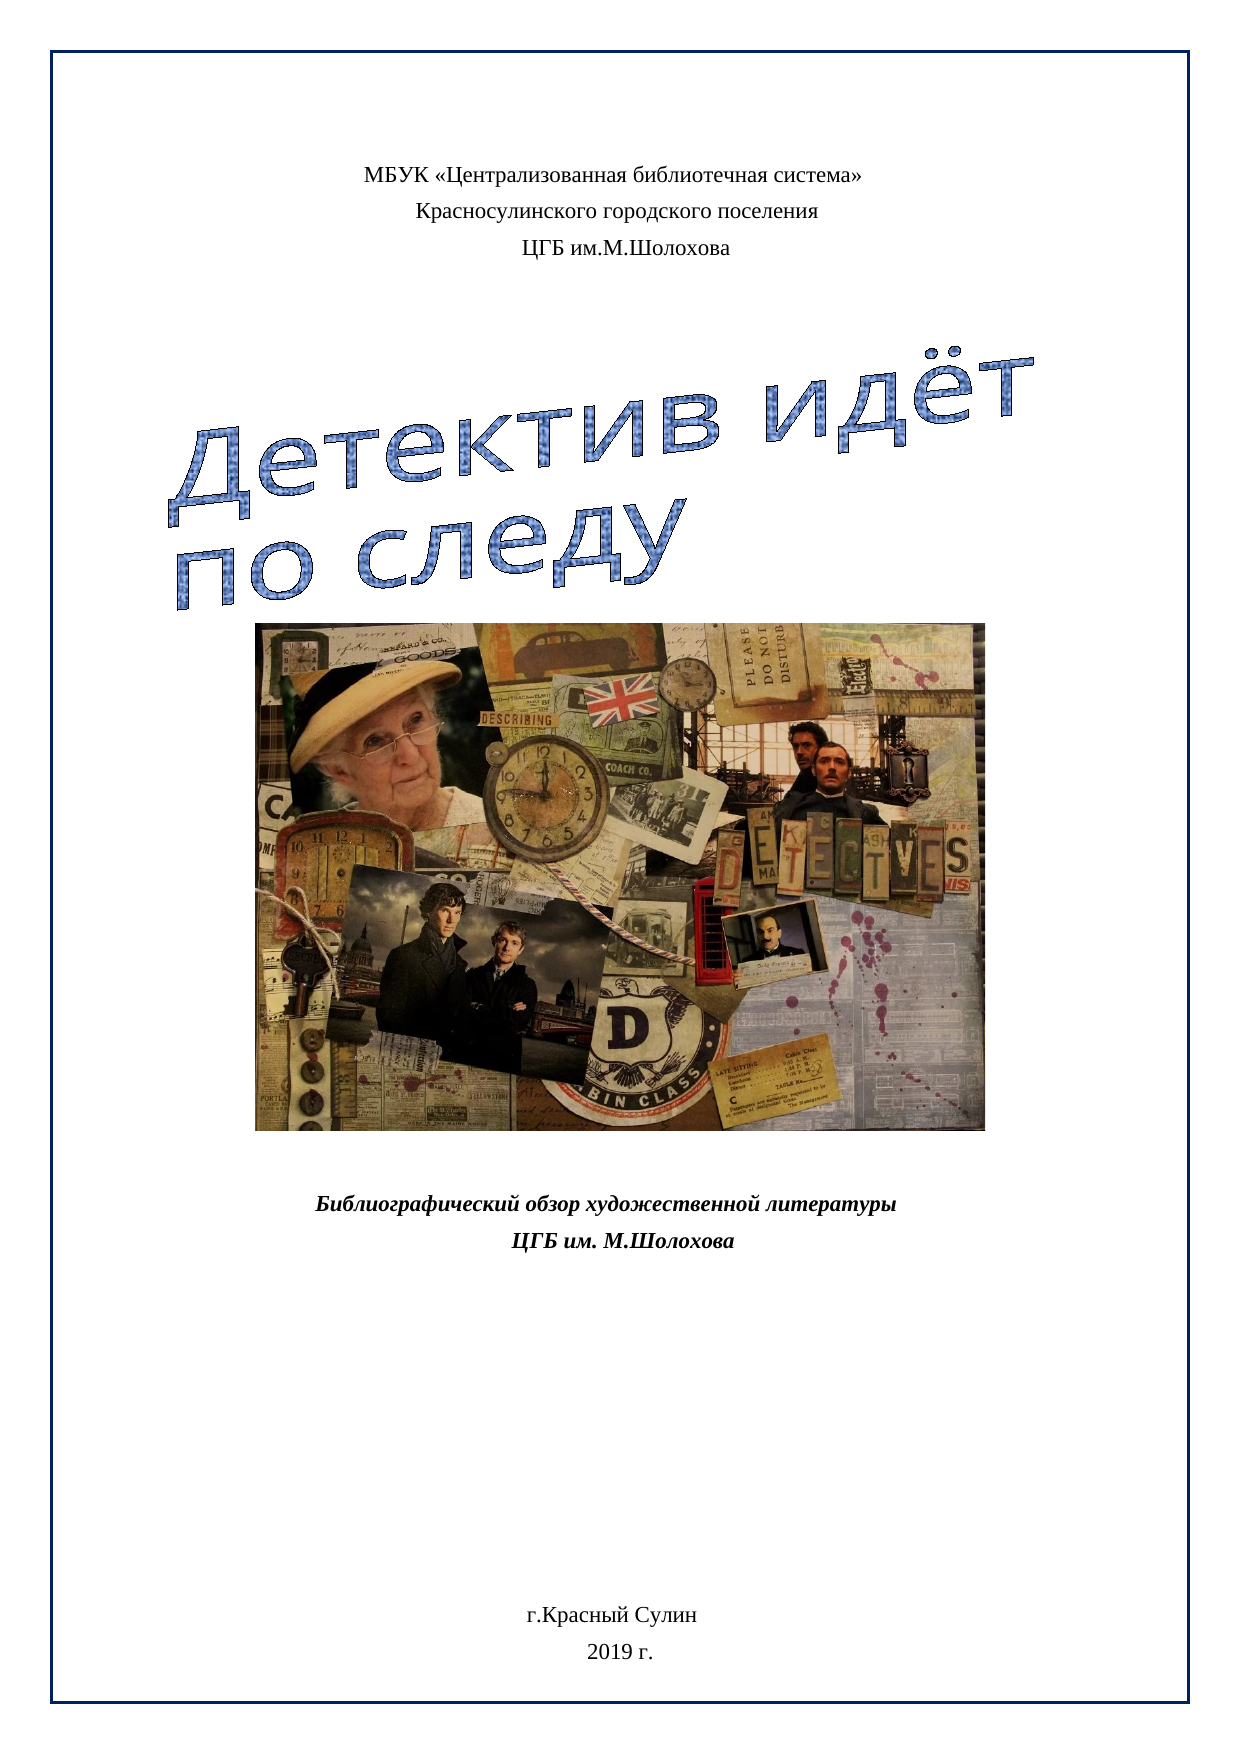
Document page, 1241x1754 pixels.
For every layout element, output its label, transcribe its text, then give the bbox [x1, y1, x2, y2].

picture [325, 429, 378, 488]
text Красносулинского городского поселения [75, 197, 1165, 224]
text г.Красный Сулин [75, 1601, 1165, 1628]
picture [358, 530, 406, 588]
picture [839, 372, 905, 453]
picture [624, 498, 686, 584]
text Библиографический обзор художественной литературы [75, 1190, 1165, 1217]
picture [914, 365, 972, 423]
text МБУК «Централизованная библиотечная система» [75, 161, 1165, 187]
picture [251, 541, 313, 599]
text ЦГБ им.М.Шолохова [75, 234, 1165, 261]
picture [767, 380, 825, 441]
picture [412, 522, 471, 584]
text ЦГБ им. М.Шолохова [75, 1227, 1165, 1253]
picture [460, 419, 470, 475]
picture [471, 415, 514, 471]
picture [169, 426, 249, 527]
picture [259, 438, 317, 495]
picture [178, 548, 233, 609]
picture [664, 394, 718, 453]
picture [585, 400, 642, 462]
picture [386, 424, 443, 481]
picture [554, 507, 620, 587]
picture [980, 357, 1033, 416]
text 2019 г. [75, 1638, 1165, 1664]
picture [518, 408, 571, 467]
picture [488, 515, 546, 573]
picture [926, 349, 937, 358]
picture [948, 347, 960, 356]
picture [255, 623, 986, 1131]
